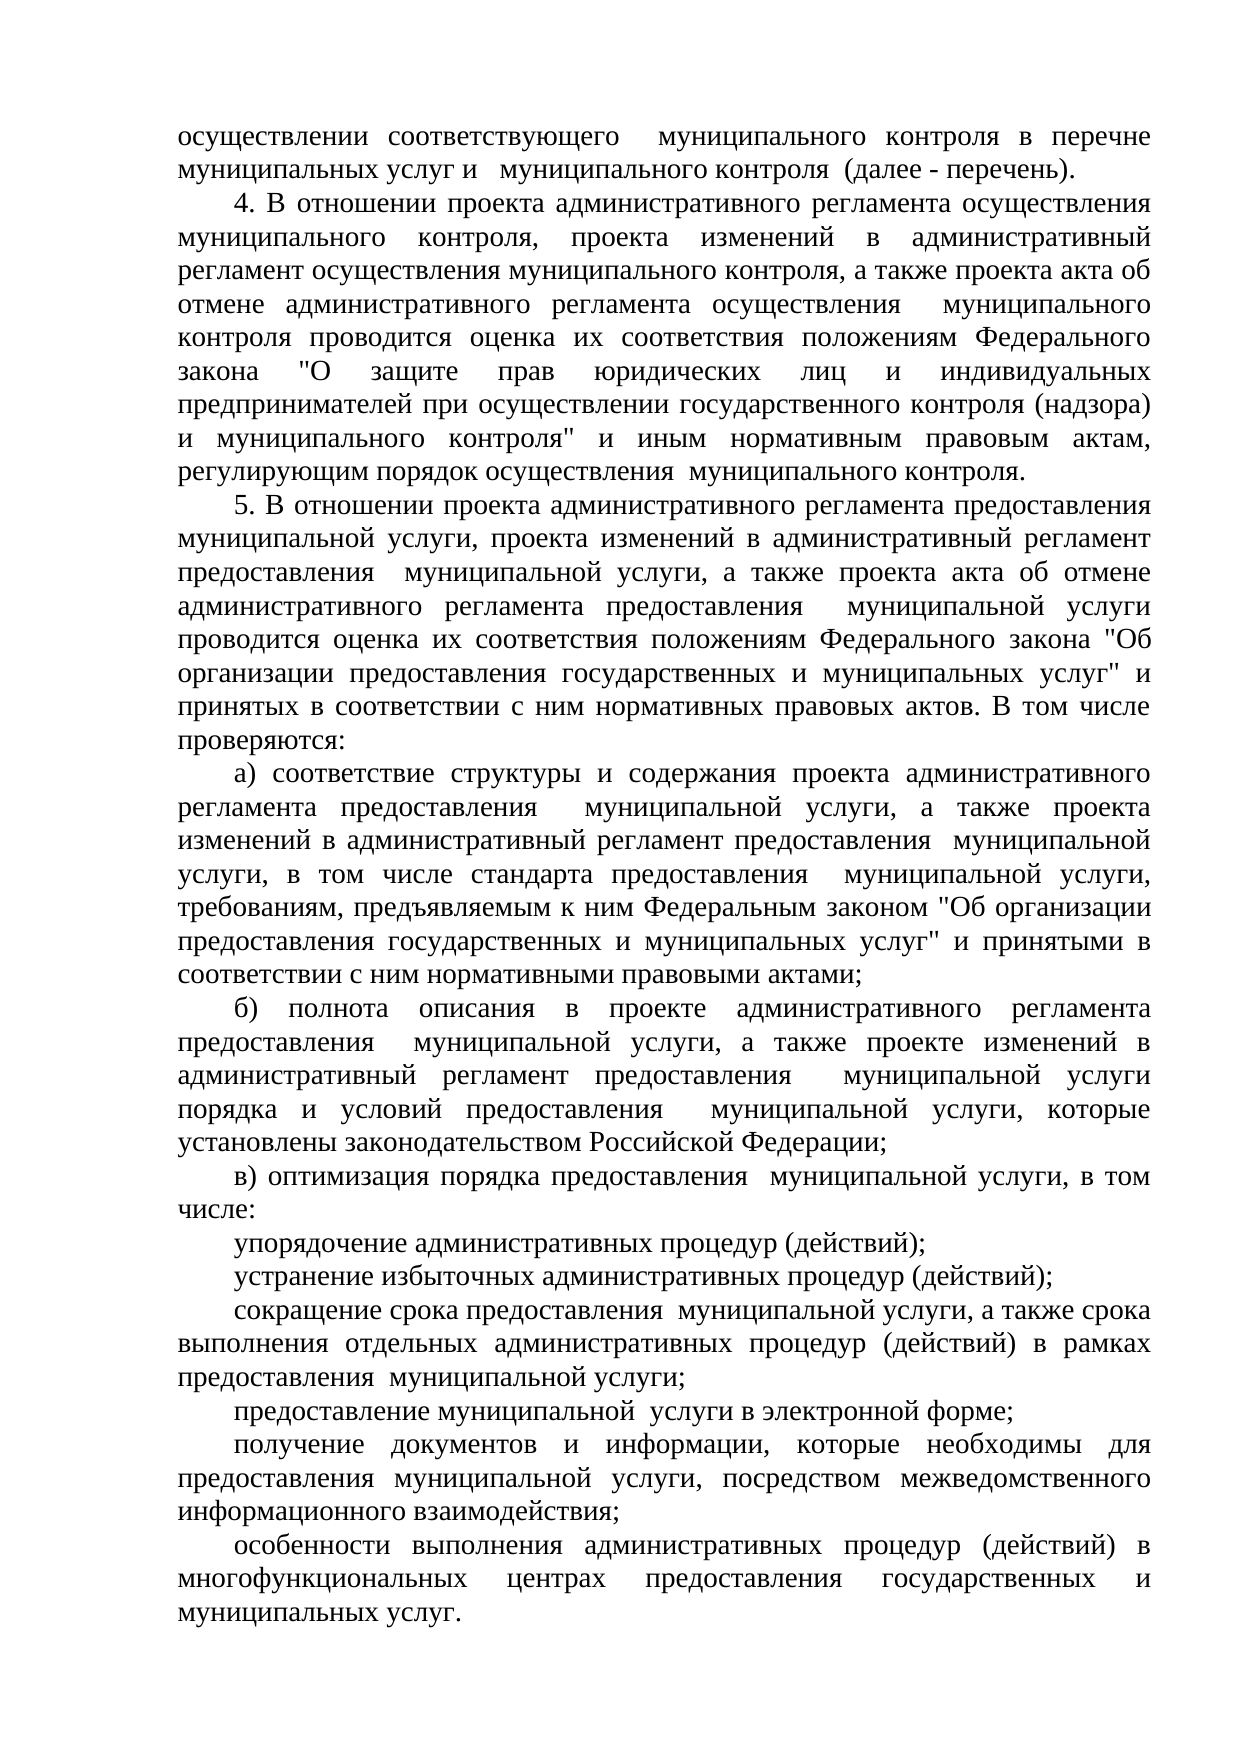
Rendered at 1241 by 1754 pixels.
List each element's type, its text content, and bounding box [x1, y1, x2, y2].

text б) полнота описания в проекте административного регламента предоставления муниципальной услуги, а также проекте изменений в административный регламент предоставления муниципальной услуги порядка и условий предоставления муниципальной услуги, которые установлены законодательством Российской Федерации; [177, 990, 1152, 1158]
text 4. В отношении проекта административного регламента осуществления муниципального контроля, проекта изменений в административный регламент осуществления муниципального контроля, а также проекта акта об отмене административного регламента осуществления муниципального контроля проводится оценка их соответствия положениям Федерального закона "О защите прав юридических лиц и индивидуальных предпринимателей при осуществлении государственного контроля (надзора) и муниципального контроля" и иным нормативным правовым актам, регулирующим порядок осуществления муниципального контроля. [177, 185, 1152, 487]
text получение документов и информации, которые необходимы для предоставления муниципальной услуги, посредством межведомственного информационного взаимодействия; [177, 1426, 1152, 1527]
text особенности выполнения административных процедур (действий) в многофункциональных центрах предоставления государственных и муниципальных услуг. [177, 1527, 1152, 1627]
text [177, 118, 1152, 185]
text предоставление муниципальной услуги в электронной форме; [177, 1393, 1152, 1426]
text устранение избыточных административных процедур (действий); [177, 1258, 1152, 1292]
text в) оптимизация порядка предоставления муниципальной услуги, в том числе: [177, 1158, 1152, 1225]
text 5. В отношении проекта административного регламента предоставления муниципальной услуги, проекта изменений в административный регламент предоставления муниципальной услуги, а также проекта акта об отмене административного регламента предоставления муниципальной услуги проводится оценка их соответствия положениям Федерального закона "Об организации предоставления государственных и муниципальных услуг" и принятых в соответствии с ним нормативных правовых актов. В том числе проверяются: [177, 487, 1152, 755]
text а) соответствие структуры и содержания проекта административного регламента предоставления муниципальной услуги, а также проекта изменений в административный регламент предоставления муниципальной услуги, в том числе стандарта предоставления муниципальной услуги, требованиям, предъявляемым к ним Федеральным законом "Об организации предоставления государственных и муниципальных услуг" и принятыми в соответствии с ним нормативными правовыми актами; [177, 755, 1152, 990]
text упорядочение административных процедур (действий); [177, 1225, 1152, 1258]
text сокращение срока предоставления муниципальной услуги, а также срока выполнения отдельных административных процедур (действий) в рамках предоставления муниципальной услуги; [177, 1292, 1152, 1393]
